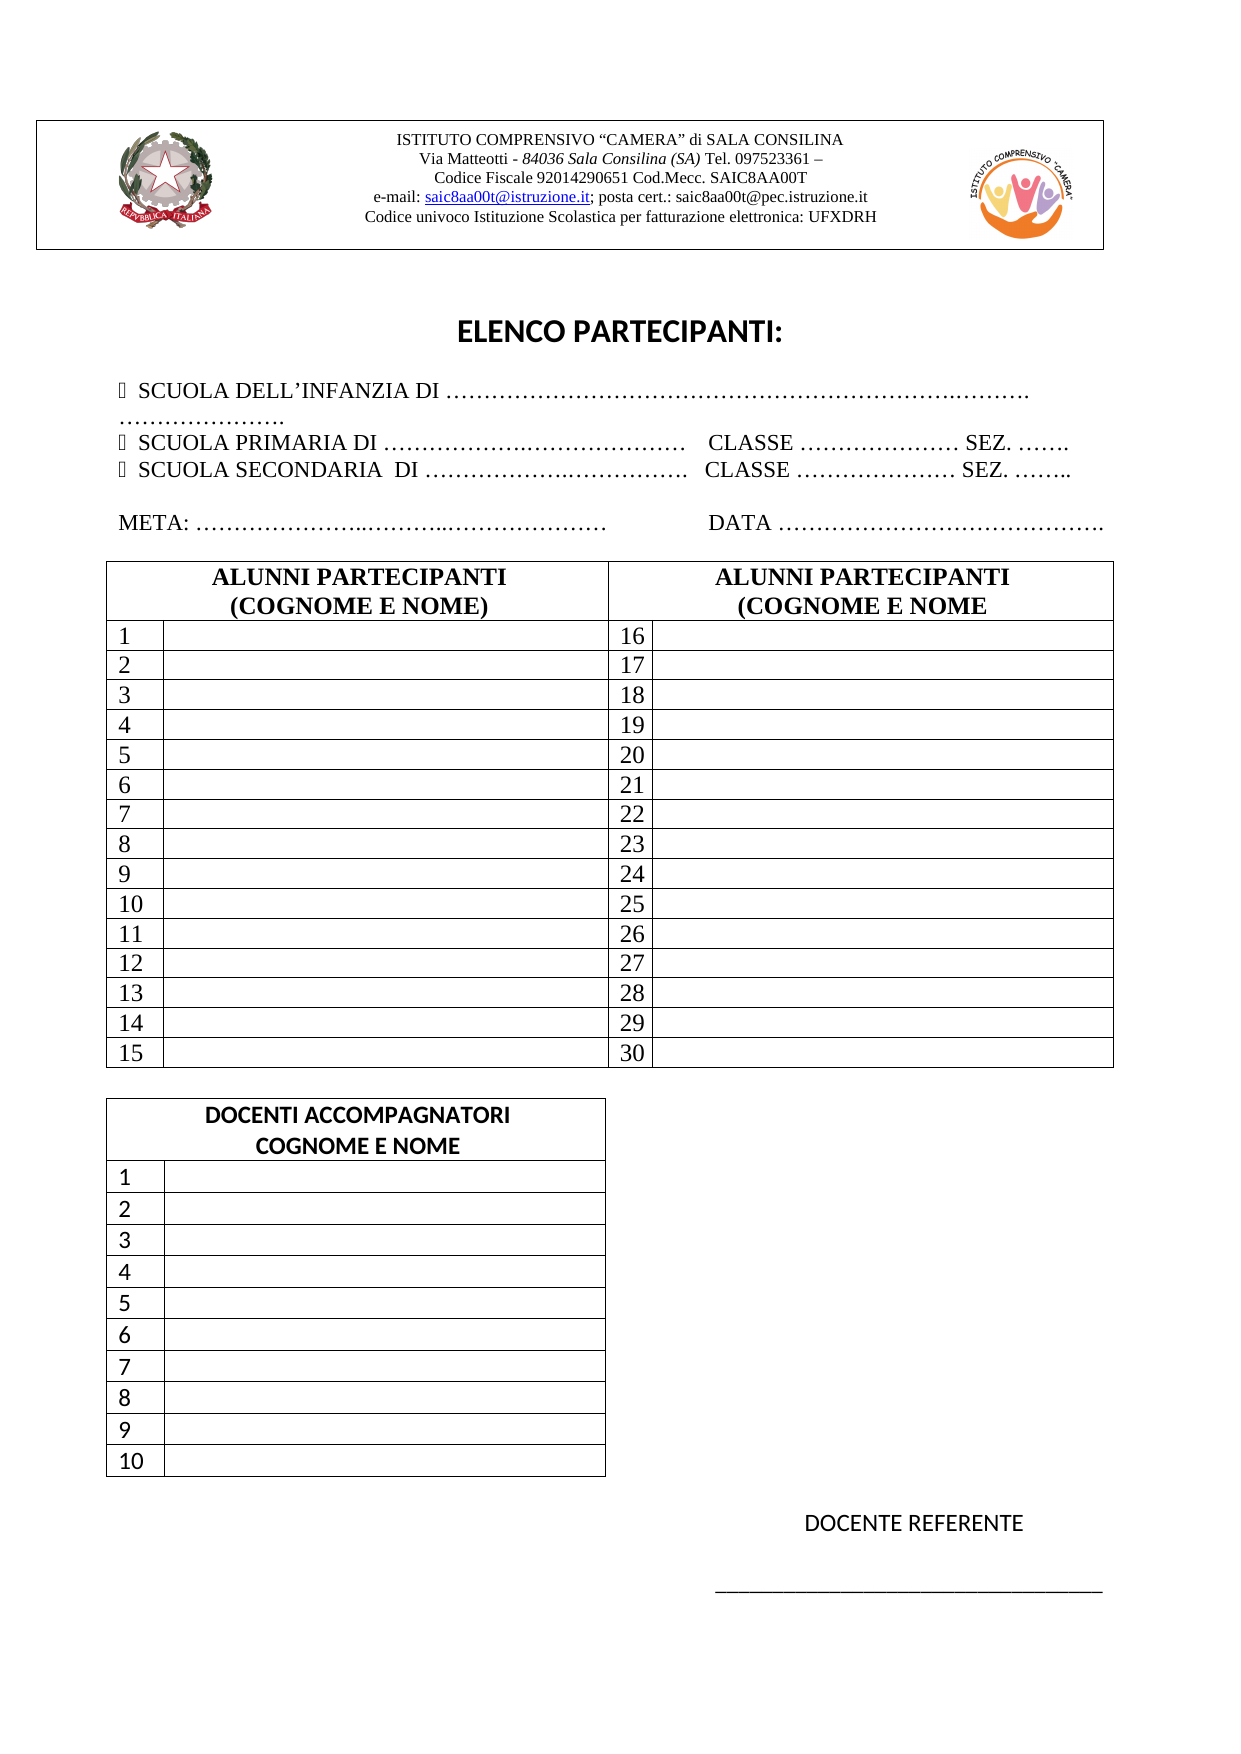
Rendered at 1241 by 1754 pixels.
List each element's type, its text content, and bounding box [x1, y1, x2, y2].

table_cell [653, 919, 1113, 947]
table_cell [165, 1351, 605, 1381]
table_cell [165, 1161, 605, 1192]
table_cell [165, 1288, 605, 1318]
table_cell [164, 859, 608, 888]
table_cell 3 [107, 1225, 164, 1255]
table_cell [653, 651, 1113, 679]
table_cell 7 [107, 800, 163, 828]
table_cell 14 [107, 1008, 163, 1037]
table_cell 10 [107, 889, 163, 918]
table_cell [165, 1414, 605, 1444]
table_cell 5 [107, 740, 163, 769]
table_cell 3 [107, 680, 163, 709]
table_cell 15 [107, 1038, 163, 1067]
table_cell 9 [107, 859, 163, 888]
table_cell [164, 621, 608, 649]
table_cell 4 [107, 710, 163, 739]
table_cell 1 [107, 621, 163, 649]
table_cell 1 [107, 1161, 164, 1192]
table_cell 21 [609, 770, 652, 798]
table_cell [653, 859, 1113, 888]
table_cell [165, 1445, 605, 1476]
table_cell 8 [107, 1382, 164, 1413]
table_cell [653, 1008, 1113, 1037]
table_header DOCENTI ACCOMPAGNATORI COGNOME E NOME [107, 1099, 605, 1160]
table_cell [653, 800, 1113, 828]
table_cell [164, 1038, 608, 1067]
table_cell [164, 651, 608, 679]
table_cell [653, 949, 1113, 977]
text SCUOLA SECONDARIA DI ……………….……………. CLASSE ………………… SEZ. …….. [118, 456, 1122, 482]
table_cell 2 [107, 1193, 164, 1223]
table_cell [164, 770, 608, 798]
table_cell 8 [107, 829, 163, 858]
table_cell 7 [107, 1351, 164, 1381]
table_cell 29 [609, 1008, 652, 1037]
table_cell 12 [107, 949, 163, 977]
table_cell 6 [107, 1319, 164, 1350]
table_cell 27 [609, 949, 652, 977]
table_cell 30 [609, 1038, 652, 1067]
table_cell [165, 1382, 605, 1413]
table_cell [164, 919, 608, 947]
table_cell 4 [107, 1256, 164, 1287]
table_cell [164, 829, 608, 858]
table_cell [165, 1256, 605, 1287]
table_cell [164, 800, 608, 828]
table_cell [653, 710, 1113, 739]
table_cell 2 [107, 651, 163, 679]
table_cell [165, 1319, 605, 1350]
table_header ALUNNI PARTECIPANTI (COGNOME E NOME) [107, 562, 608, 620]
table_cell [653, 978, 1113, 1007]
table_cell 17 [609, 651, 652, 679]
table_cell [165, 1193, 605, 1223]
table_cell [164, 740, 608, 769]
table_cell [165, 1225, 605, 1255]
table_cell [164, 710, 608, 739]
table_cell 16 [609, 621, 652, 649]
table_cell 23 [609, 829, 652, 858]
text ELENCO PARTECIPANTI: [118, 310, 1122, 350]
table_cell 11 [107, 919, 163, 947]
table_cell 10 [107, 1445, 164, 1476]
text DOCENTE REFERENTE [118, 1507, 1125, 1538]
table_cell 28 [609, 978, 652, 1007]
text META: …………………..………..………………… DATA ……………………………………. [118, 508, 1122, 535]
table_cell 26 [609, 919, 652, 947]
table_cell 24 [609, 859, 652, 888]
text __________________________________ [118, 1568, 1122, 1597]
table_cell 6 [107, 770, 163, 798]
table_cell 25 [609, 889, 652, 918]
table_cell [164, 949, 608, 977]
table_cell [164, 680, 608, 709]
table_header ALUNNI PARTECIPANTI (COGNOME E NOME [609, 562, 1113, 620]
text SCUOLA PRIMARIA DI ……………….………………… CLASSE ………………… SEZ. ……. [118, 429, 1122, 456]
table_cell 5 [107, 1288, 164, 1318]
table_cell [653, 740, 1113, 769]
table_cell [164, 978, 608, 1007]
table_cell [653, 770, 1113, 798]
picture [969, 148, 1074, 240]
table_cell [653, 621, 1113, 649]
table_cell [653, 680, 1113, 709]
picture [118, 131, 213, 229]
table_cell 19 [609, 710, 652, 739]
table_cell [653, 889, 1113, 918]
table_cell 9 [107, 1414, 164, 1444]
table_cell [164, 1008, 608, 1037]
table_cell [164, 889, 608, 918]
text SCUOLA DELL’INFANZIA DI ………………………………………………………….……….…………………. [118, 377, 1122, 429]
table_cell [653, 1038, 1113, 1067]
table_cell 22 [609, 800, 652, 828]
table_cell 13 [107, 978, 163, 1007]
table_cell 20 [609, 740, 652, 769]
table_cell [653, 829, 1113, 858]
table_cell 18 [609, 680, 652, 709]
